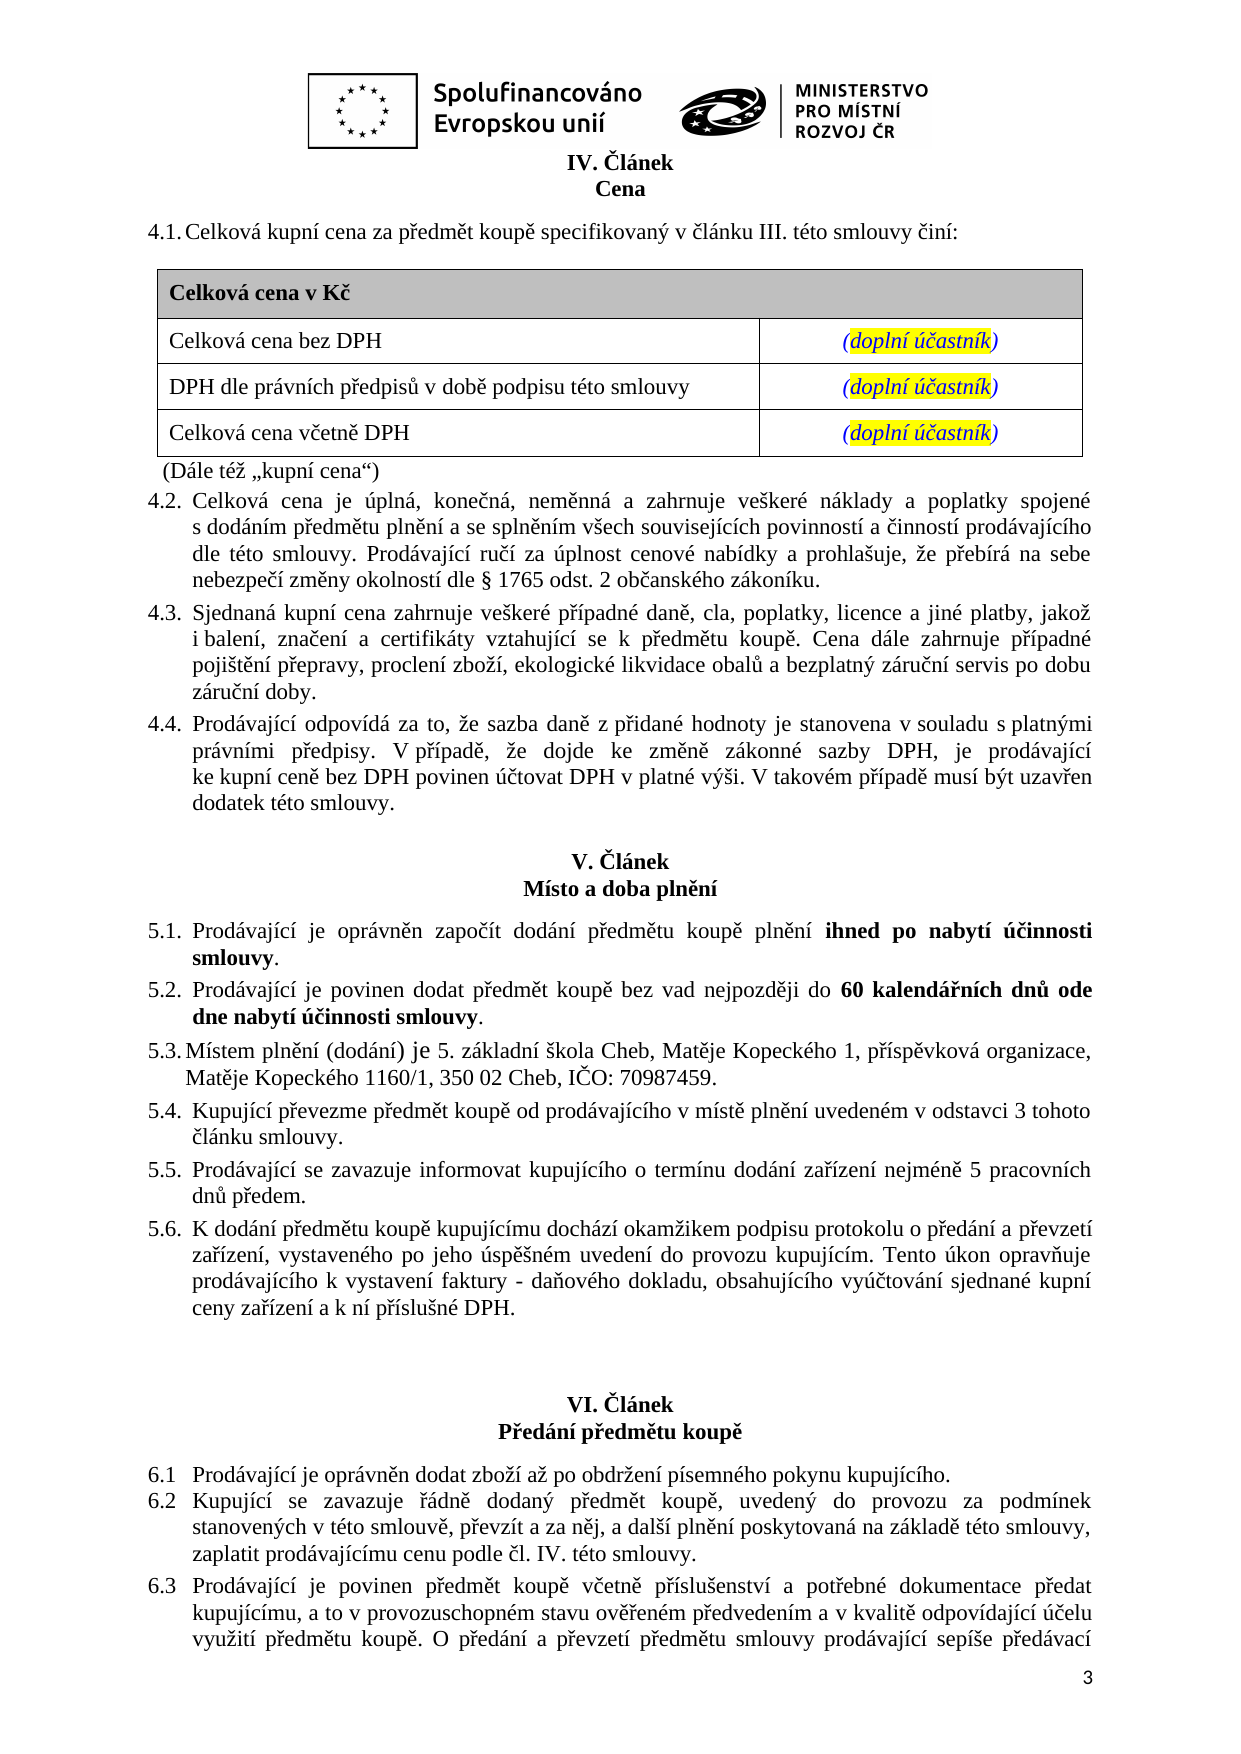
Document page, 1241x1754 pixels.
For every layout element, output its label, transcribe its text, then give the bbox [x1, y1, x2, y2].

list Prodávající odpovídá za to, že sazba daně z přidané hodnoty je stanovena v souladu s platnými právními předpisy. V případě, že dojde ke změně zákonné sazby DPH, je prodávající ke kupní ceně bez DPH povinen účtovat DPH v platné výši. V takovém případě musí být uzavřen dodatek této smlouvy. [148, 710, 1093, 816]
list Kupující se zavazuje řádně dodaný předmět koupě, uvedený do provozu za podmínek stanovených v této smlouvě, převzít a za něj, a další plnění poskytovaná na základě této smlouvy, zaplatit prodávajícímu cenu podle čl. IV. této smlouvy. [148, 1487, 1093, 1566]
list K dodání předmětu koupě kupujícímu dochází okamžikem podpisu protokolu o předání a převzetí zařízení, vystaveného po jeho úspěšném uvedení do provozu kupujícím. Tento úkon opravňuje prodávajícího k vystavení faktury - daňového dokladu, obsahujícího vyúčtování sjednané kupní ceny zařízení a k ní příslušné DPH. [148, 1215, 1093, 1320]
table_cell Celková cena včetně DPH [158, 410, 759, 456]
list Prodávající se zavazuje informovat kupujícího o termínu dodání zařízení nejméně 5 pracovních dnů předem. [148, 1156, 1093, 1208]
table_cell Celková cena bez DPH [158, 319, 759, 363]
text VI. Článek [148, 1392, 1093, 1418]
table_cell DPH dle právních předpisů v době podpisu této smlouvy [158, 364, 759, 408]
list Prodávající je povinen dodat předmět koupě bez vad nejpozději do 60 kalendářních dnů ode dne nabytí účinnosti smlouvy. [148, 976, 1093, 1029]
list Místem plnění (dodání) je 5. základní škola Cheb, Matěje Kopeckého 1, příspěvková organizace, Matěje Kopeckého 1160/1, 350 02 Cheb, IČO: 70987459. [148, 1035, 430, 1091]
table_header Celková cena v Kč [158, 270, 1082, 318]
text Cena [148, 175, 1093, 201]
table_cell (doplní účastník) [760, 319, 1082, 363]
list Prodávající je oprávněn započít dodání předmětu koupě plnění ihned po nabytí účinnosti smlouvy. [148, 917, 1093, 970]
list Místem plnění (dodání) je 5. základní škola Cheb, Matěje Kopeckého 1, příspěvková organizace, Matěje Kopeckého 1160/1, 350 02 Cheb, IČO: 70987459. [437, 1035, 1093, 1091]
picture [307, 73, 933, 149]
list Sjednaná kupní cena zahrnuje veškeré případné daně, cla, poplatky, licence a jiné platby, jakož i balení, značení a certifikáty vztahující se k předmětu koupě. Cena dále zahrnuje případné pojištění přepravy, proclení zboží, ekologické likvidace obalů a bezplatný záruční servis po dobu záruční doby. [148, 599, 1093, 704]
text Předání předmětu koupě [148, 1418, 1093, 1444]
list Celková kupní cena za předmět koupě specifikovaný v článku III. této smlouvy činí: [148, 218, 1093, 244]
list Prodávající je oprávněn dodat zboží až po obdržení písemného pokynu kupujícího. [148, 1461, 1093, 1487]
table_cell (doplní účastník) [760, 364, 1082, 408]
text IV. Článek [148, 149, 1093, 175]
list Celková cena je úplná, konečná, neměnná a zahrnuje veškeré náklady a poplatky spojené s dodáním předmětu plnění a se splněním všech souvisejících povinností a činností prodávajícího dle této smlouvy. Prodávající ručí za úplnost cenové nabídky a prohlašuje, že přebírá na sebe nebezpečí změny okolností dle § 1765 odst. 2 občanského zákoníku. [148, 487, 1093, 592]
list Kupující převezme předmět koupě od prodávajícího v místě plnění uvedeném v odstavci 3 tohoto článku smlouvy. [148, 1097, 1093, 1149]
table_cell (doplní účastník) [760, 410, 1082, 456]
text Místo a doba plnění [148, 875, 1093, 901]
text (Dále též „kupní cena“) [162, 457, 1093, 483]
text V. Článek [148, 848, 1093, 875]
